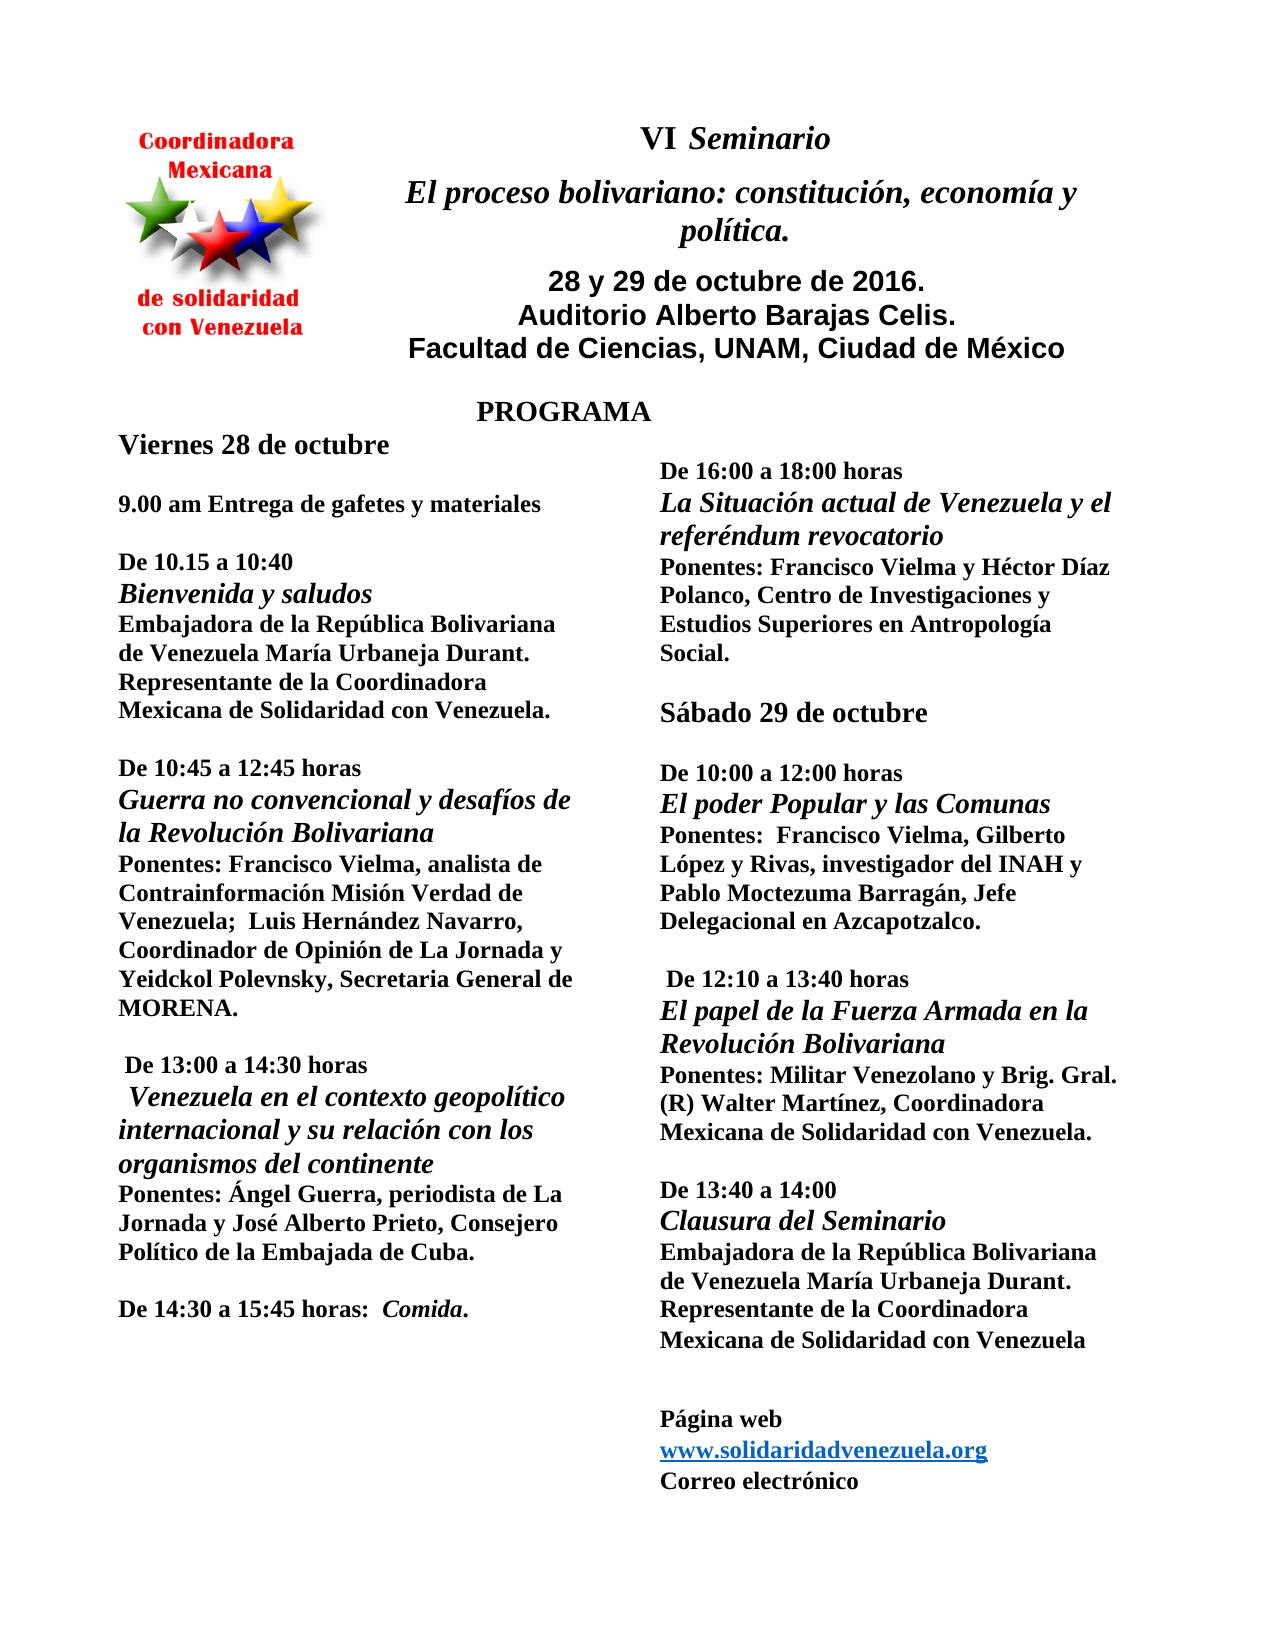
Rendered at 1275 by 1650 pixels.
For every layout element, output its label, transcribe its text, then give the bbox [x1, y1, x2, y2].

text PROGRAMA [118, 394, 1127, 427]
text Correo electrónico [659, 1466, 1127, 1495]
text Página web [659, 1404, 1127, 1433]
text De 10:00 a 12:00 horas [659, 758, 1127, 787]
text Guerra no convencional y desafíos de la Revolución Bolivariana [118, 782, 586, 849]
text Facultad de Ciencias, UNAM, Ciudad de México [118, 331, 1127, 365]
text Ponentes: Ángel Guerra, periodista de La Jornada y José Alberto Prieto, Consejero Político de la Embajada de Cuba. [118, 1179, 586, 1266]
text El proceso bolivariano: constitución, economía y política. [328, 172, 1127, 249]
text Clausura del Seminario [659, 1203, 1127, 1237]
text De 10.15 a 10:40 [118, 547, 586, 576]
text 28 y 29 de octubre de 2016. [328, 264, 1127, 298]
text Embajadora de la República Bolivariana de Venezuela María Urbaneja Durant. [659, 1237, 1127, 1294]
text De 13:40 a 14:00 [659, 1175, 1127, 1203]
text 9.00 am Entrega de gafetes y materiales [118, 489, 586, 518]
text Embajadora de la República Bolivariana de Venezuela María Urbaneja Durant. [118, 609, 586, 667]
text De 14:30 a 15:45 horas: Comida. [118, 1294, 586, 1323]
text VI Seminario [328, 118, 1127, 156]
text Representante de la Coordinadora Mexicana de Solidaridad con Venezuela [659, 1294, 1127, 1354]
text Bienvenida y saludos [118, 576, 586, 609]
text De 12:10 a 13:40 horas [659, 964, 1127, 993]
picture [117, 118, 328, 356]
text Venezuela en el contexto geopolítico internacional y su relación con los organismos del continente [118, 1079, 586, 1179]
text Ponentes: Francisco Vielma, analista de Contrainformación Misión Verdad de Venezuela; Luis Hernández Navarro, Coordinador de Opinión de La Jornada y Yeidckol Polevnsky, Secretaria General de MORENA. [118, 849, 586, 1021]
text De 10:45 a 12:45 horas [118, 753, 586, 782]
text www.solidaridadvenezuela.org [659, 1435, 1127, 1464]
text Ponentes: Francisco Vielma y Héctor Díaz Polanco, Centro de Investigaciones y Estudios Superiores en Antropología Social. [659, 552, 1127, 667]
text La Situación actual de Venezuela y el referéndum revocatorio [659, 485, 1127, 552]
text Ponentes: Militar Venezolano y Brig. Gral.(R) Walter Martínez, Coordinadora Mexicana de Solidaridad con Venezuela. [659, 1060, 1127, 1146]
text Representante de la Coordinadora Mexicana de Solidaridad con Venezuela. [118, 667, 586, 724]
text Sábado 29 de octubre [659, 696, 1127, 729]
text De 16:00 a 18:00 horas [659, 456, 1127, 485]
text Ponentes: Francisco Vielma, Gilberto López y Rivas, investigador del INAH y Pablo Moctezuma Barragán, Jefe Delegacional en Azcapotzalco. [659, 820, 1127, 935]
text De 13:00 a 14:30 horas [118, 1050, 586, 1079]
text Auditorio Alberto Barajas Celis. [328, 298, 1127, 331]
text Viernes 28 de octubre [118, 427, 586, 461]
text El poder Popular y las Comunas [659, 787, 1127, 820]
text El papel de la Fuerza Armada en la Revolución Bolivariana [659, 993, 1127, 1060]
